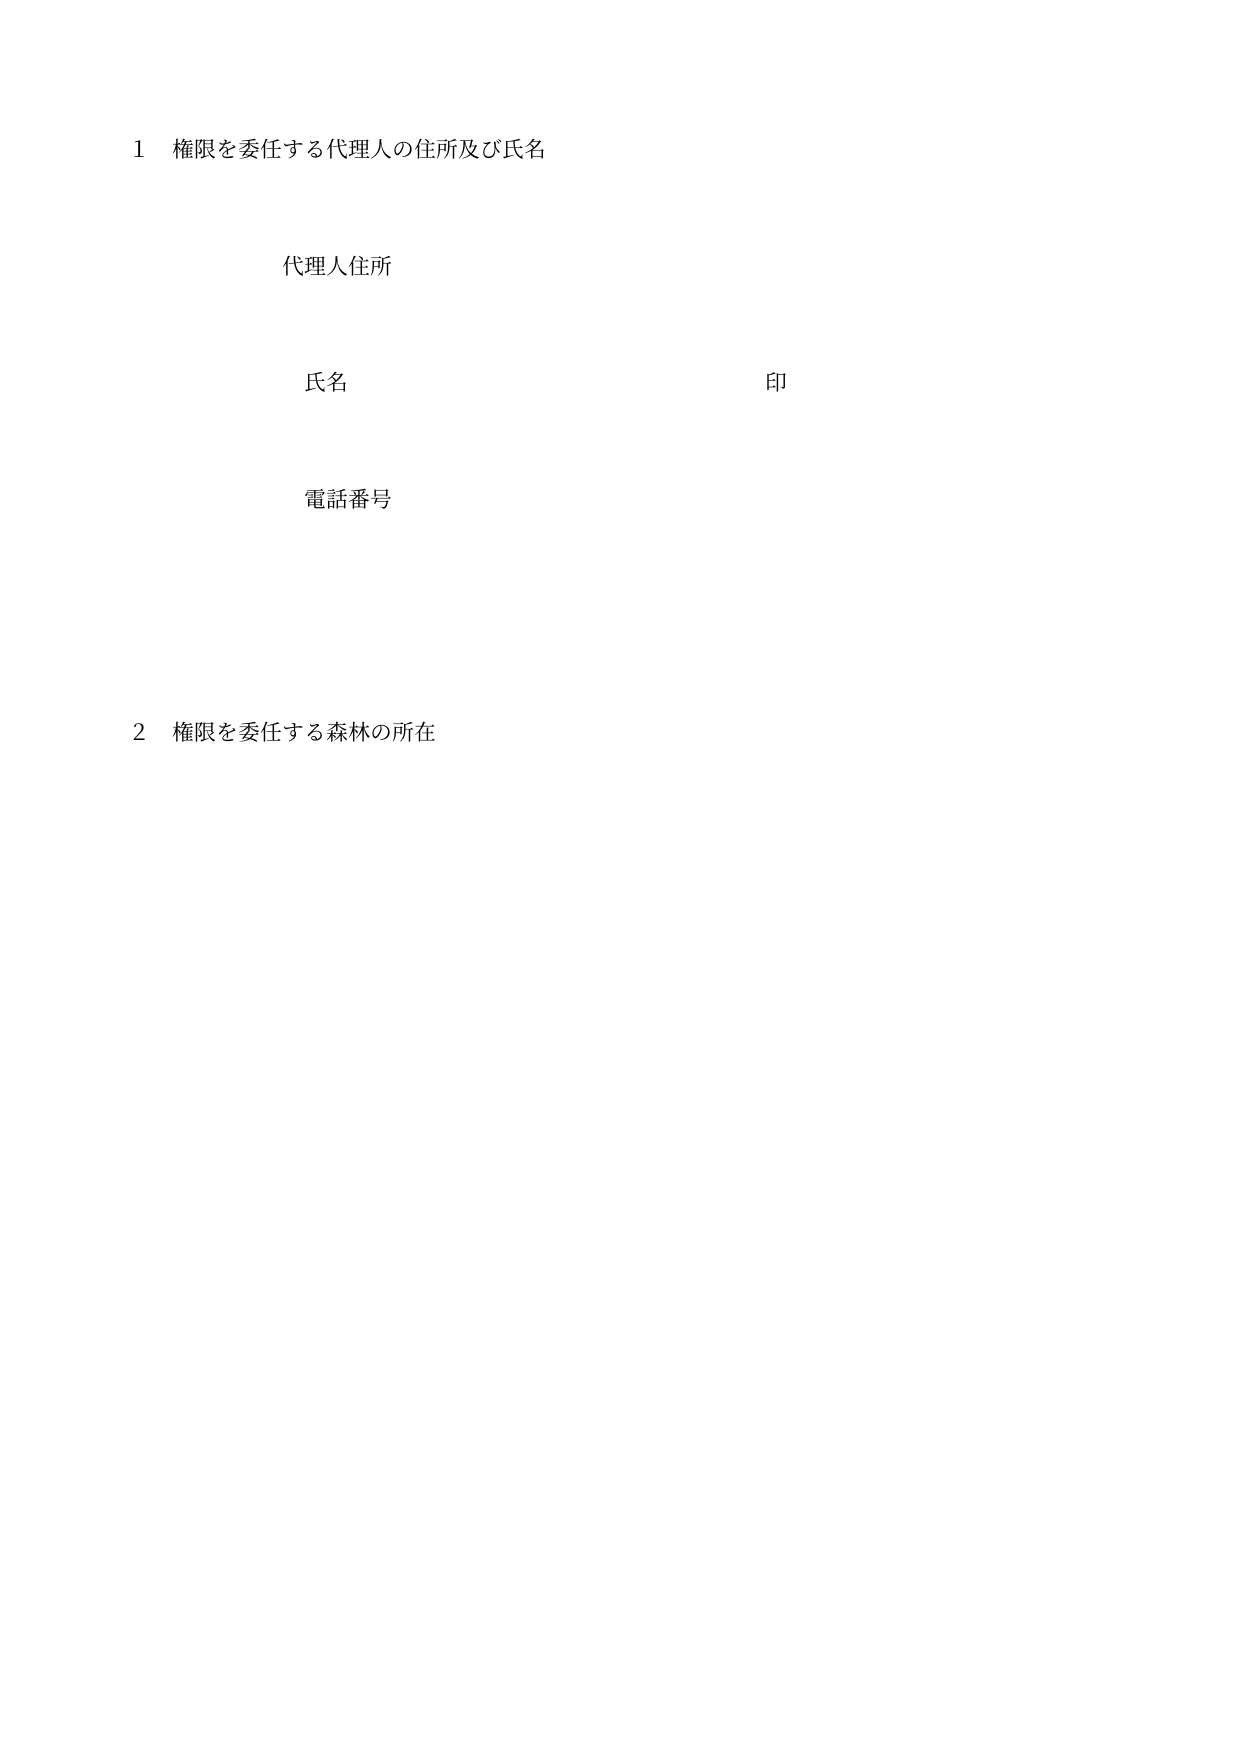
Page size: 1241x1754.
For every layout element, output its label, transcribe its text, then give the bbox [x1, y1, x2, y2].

text １ 権限を委任する代理人の住所及び氏名 [128, 119, 1118, 177]
text 代理人住所 [128, 235, 1118, 294]
text 電話番号 [128, 469, 1118, 527]
text ２ 権限を委任する森林の所在 [128, 702, 1118, 760]
text 氏名 印 [128, 352, 1118, 410]
